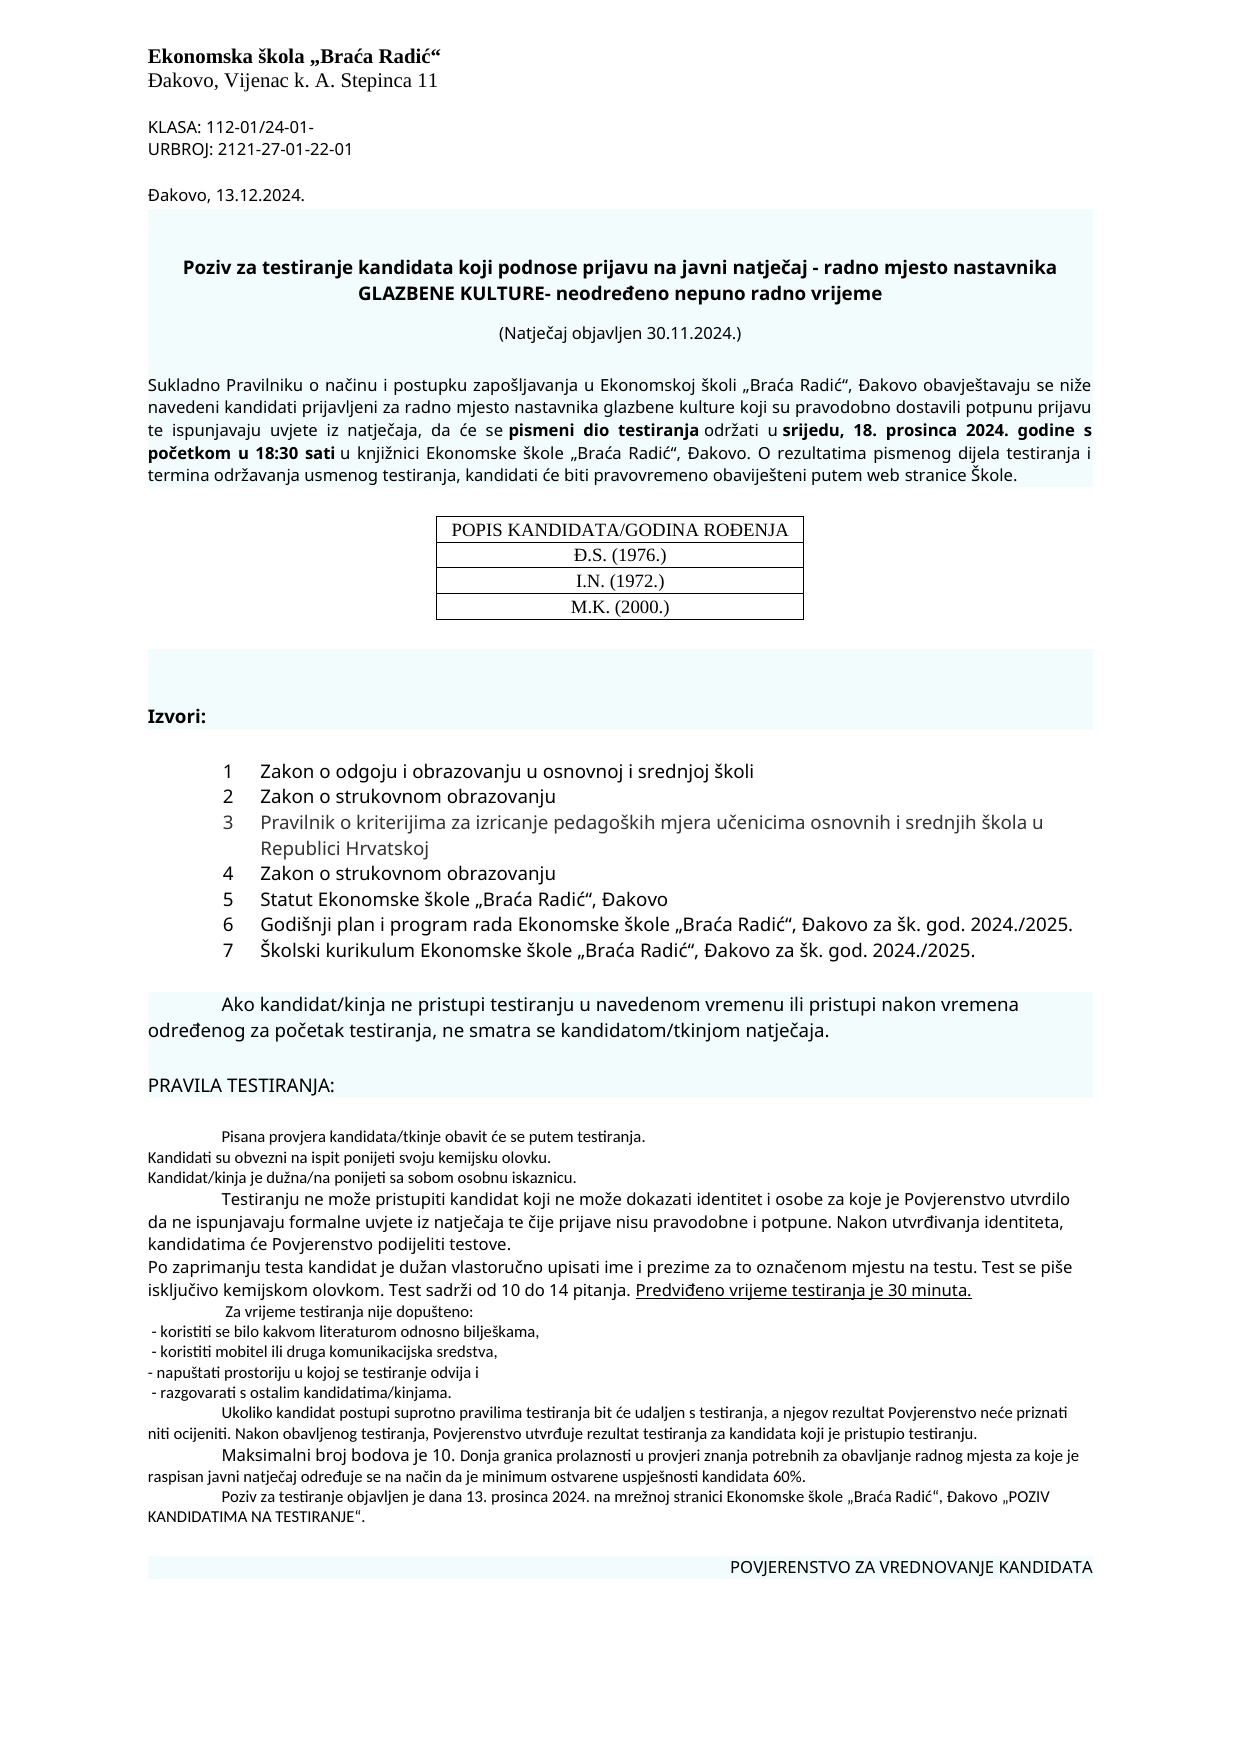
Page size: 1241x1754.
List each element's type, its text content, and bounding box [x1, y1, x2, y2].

table_header POPIS KANDIDATA/GODINA ROĐENJA [437, 517, 803, 542]
text Poziv za testiranje kandidata koji podnose prijavu na javni natječaj - radno mjesto nastavnika GLAZBENE KULTURE- neodređeno nepuno radno vrijeme [148, 254, 1093, 306]
list Zakon o odgoju i obrazovanju u osnovnoj i srednjoj školi [223, 758, 1093, 784]
text Testiranju ne može pristupiti kandidat koji ne može dokazati identitet i osobe za koje je Povjerenstvo utvrdilo da ne ispunjavaju formalne uvjete iz natječaja te čije prijave nisu pravodobne i potpune. Nakon utvrđivanja identiteta, kandidatima će Povjerenstvo podijeliti testove. [148, 1187, 1093, 1256]
text Po zaprimanju testa kandidat je dužan vlastoručno upisati ime i prezime za to označenom mjestu na testu. Test se piše isključivo kemijskom olovkom. Test sadrži od 10 do 14 pitanja. Predviđeno vrijeme testiranja je 30 minuta. [148, 1256, 1093, 1301]
text Pisana provjera kandidata/tkinje obavit će se putem testiranja. [148, 1127, 1093, 1147]
text - koristiti se bilo kakvom literaturom odnosno bilješkama, [148, 1321, 1093, 1342]
table_cell I.N. (1972.) [437, 568, 803, 593]
text URBROJ: 2121-27-01-22-01 [148, 138, 1093, 161]
text (Natječaj objavljen 30.11.2024.) [148, 321, 1093, 344]
list Statut Ekonomske škole „Braća Radić“, Đakovo [223, 886, 1093, 911]
text Poziv za testiranje objavljen je dana 13. prosinca 2024. na mrežnoj stranici Ekonomske škole „Braća Radić“, Đakovo „POZIV KANDIDATIMA NA TESTIRANJE“. [148, 1486, 1093, 1527]
text Đakovo, Vijenac k. A. Stepinca 11 [148, 68, 1093, 92]
text Ukoliko kandidat postupi suprotno pravilima testiranja bit će udaljen s testiranja, a njegov rezultat Povjerenstvo neće priznati niti ocijeniti. Nakon obavljenog testiranja, Povjerenstvo utvrđuje rezultat testiranja za kandidata koji je pristupio testiranju. [148, 1403, 1093, 1443]
list Pravilnik o kriterijima za izricanje pedagoških mjera učenicima osnovnih i srednjih škola u Republici Hrvatskoj [223, 809, 1093, 860]
text Kandidat/kinja je dužna/na ponijeti sa sobom osobnu iskaznicu. [148, 1167, 1093, 1187]
text Sukladno Pravilniku o načinu i postupku zapošljavanja u Ekonomskoj školi „Braća Radić“, Đakovo obavještavaju se niže navedeni kandidati prijavljeni za radno mjesto nastavnika glazbene kulture koji su pravodobno dostavili potpunu prijavu te ispunjavaju uvjete iz natječaja, da će se pismeni dio testiranja održati u srijedu, 18. prosinca 2024. godine s početkom u 18:30 sati u knjižnici Ekonomske škole „Braća Radić“, Đakovo. O rezultatima pismenog dijela testiranja i termina održavanja usmenog testiranja, kandidati će biti pravovremeno obaviješteni putem web stranice Škole. [148, 373, 1093, 487]
table_cell Đ.S. (1976.) [437, 543, 803, 567]
table_cell M.K. (2000.) [437, 594, 803, 619]
text Izvori: [148, 704, 1093, 729]
text Maksimalni broj bodova je 10. Donja granica prolaznosti u provjeri znanja potrebnih za obavljanje radnog mjesta za koje je raspisan javni natječaj određuje se na način da je minimum ostvarene uspješnosti kandidata 60%. [148, 1443, 1093, 1486]
text - razgovarati s ostalim kandidatima/kinjama. [148, 1382, 1093, 1403]
text KLASA: 112-01/24-01- [148, 115, 1093, 138]
list Školski kurikulum Ekonomske škole „Braća Radić“, Đakovo za šk. god. 2024./2025. [223, 937, 1093, 962]
list Zakon o strukovnom obrazovanju [223, 860, 1093, 886]
text Đakovo, 13.12.2024. [148, 183, 1093, 206]
list Zakon o strukovnom obrazovanju [223, 784, 1093, 809]
text Ako kandidat/kinja ne pristupi testiranju u navedenom vremenu ili pristupi nakon vremena određenog za početak testiranja, ne smatra se kandidatom/tkinjom natječaja. [148, 992, 1093, 1043]
text - koristiti mobitel ili druga komunikacijska sredstva, [148, 1342, 1093, 1362]
text Ekonomska škola „Braća Radić“ [148, 44, 1093, 68]
text Za vrijeme testiranja nije dopušteno: [148, 1301, 1093, 1321]
list Godišnji plan i program rada Ekonomske škole „Braća Radić“, Đakovo za šk. god. 2024./2025. [223, 911, 1093, 937]
text - napuštati prostoriju u kojoj se testiranje odvija i [148, 1362, 1093, 1382]
text Kandidati su obvezni na ispit ponijeti svoju kemijsku olovku. [148, 1147, 1093, 1167]
text PRAVILA TESTIRANJA: [148, 1072, 1093, 1097]
text POVJERENSTVO ZA VREDNOVANJE KANDIDATA [148, 1556, 1093, 1579]
